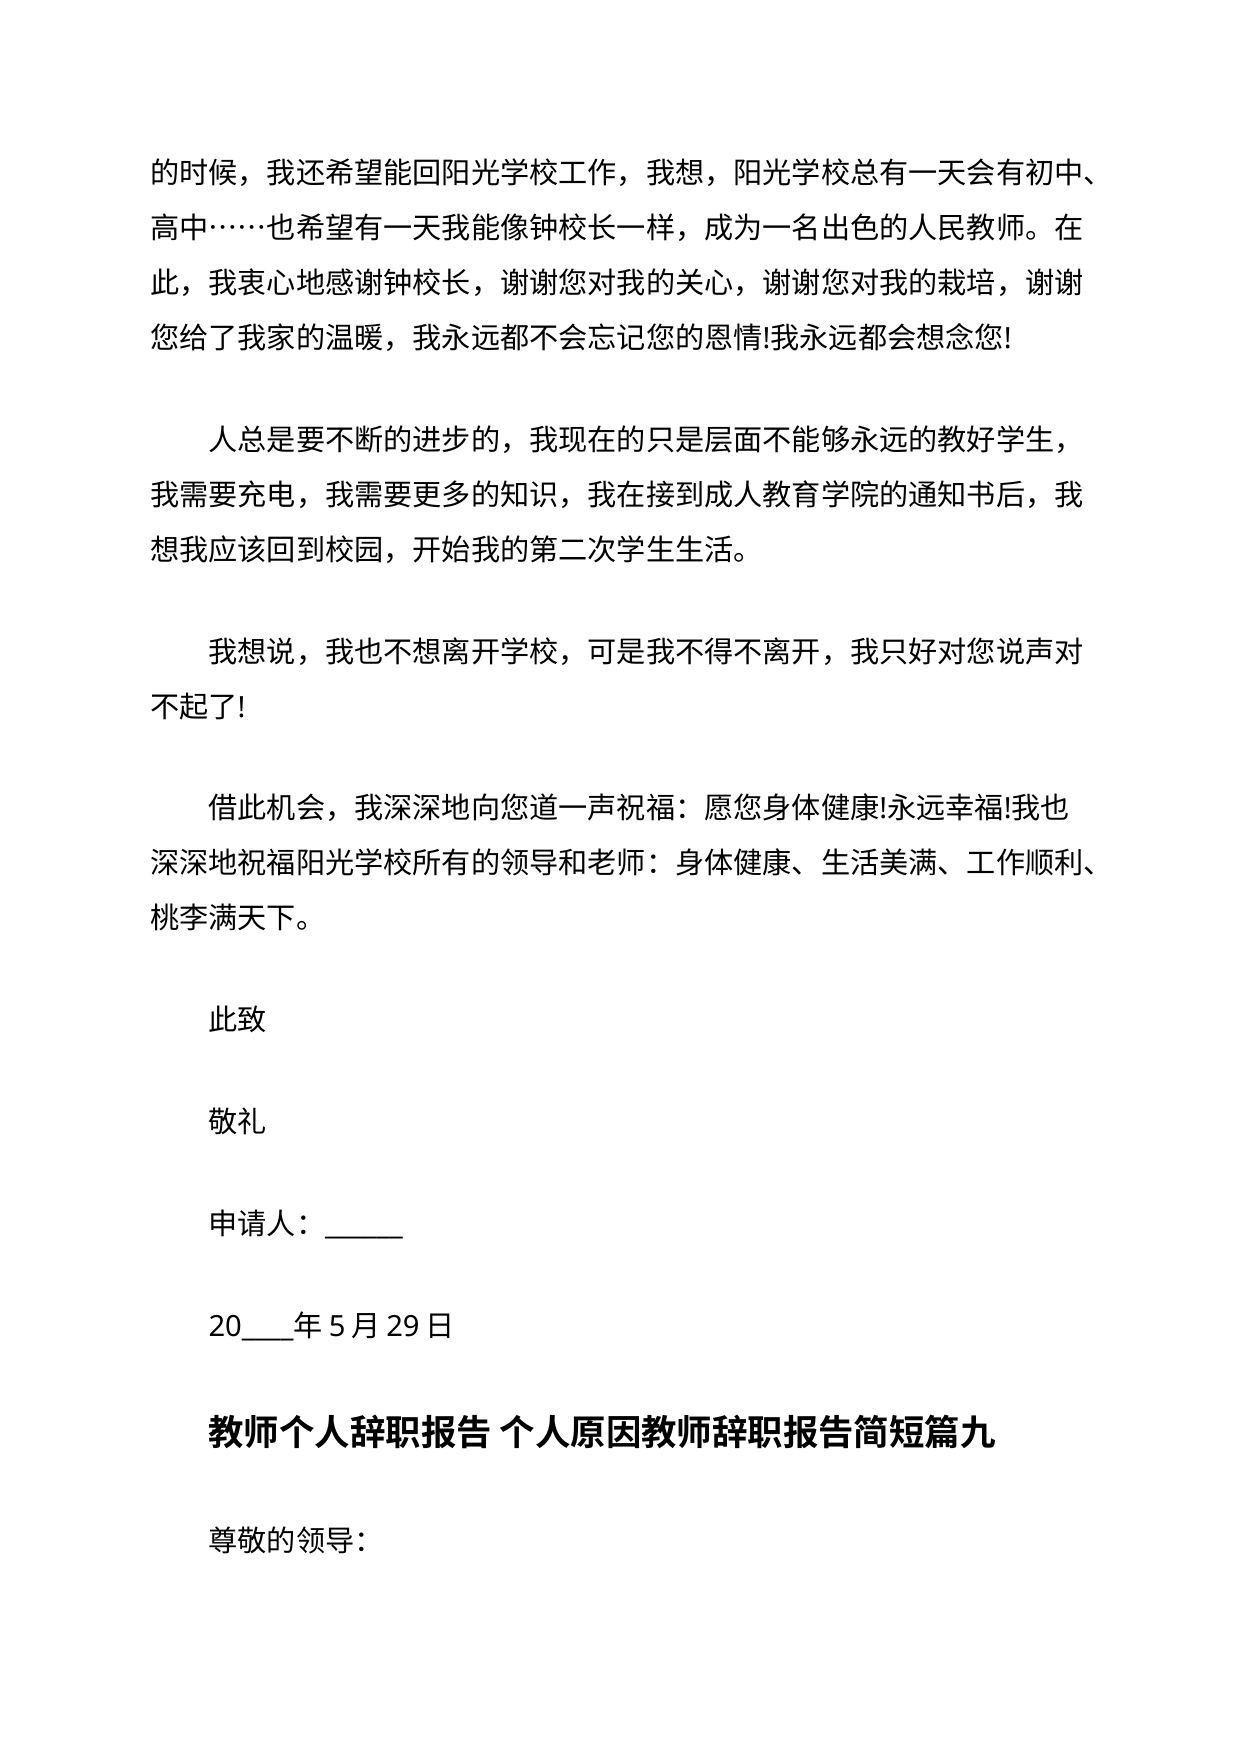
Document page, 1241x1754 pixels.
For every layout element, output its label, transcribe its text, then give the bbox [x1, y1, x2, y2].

text 20____年5月29日 [150, 1302, 1090, 1345]
text 借此机会，我深深地向您道一声祝福：愿您身体健康!永远幸福!我也深深地祝福阳光学校所有的领导和老师：身体健康、生活美满、工作顺利、桃李满天下。 [150, 785, 1090, 937]
text 敬礼 [150, 1098, 1090, 1141]
text 此致 [150, 997, 1090, 1039]
text 我想说，我也不想离开学校，可是我不得不离开，我只好对您说声对不起了! [150, 628, 1090, 726]
text 尊敬的领导： [150, 1518, 1090, 1560]
text 教师个人辞职报告 个人原因教师辞职报告简短篇九 [150, 1404, 1090, 1456]
text 申请人：______ [150, 1200, 1090, 1243]
text 人总是要不断的进步的，我现在的只是层面不能够永远的教好学生，我需要充电，我需要更多的知识，我在接到成人教育学院的通知书后，我想我应该回到校园，开始我的第二次学生生活。 [150, 417, 1090, 569]
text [150, 150, 1090, 357]
